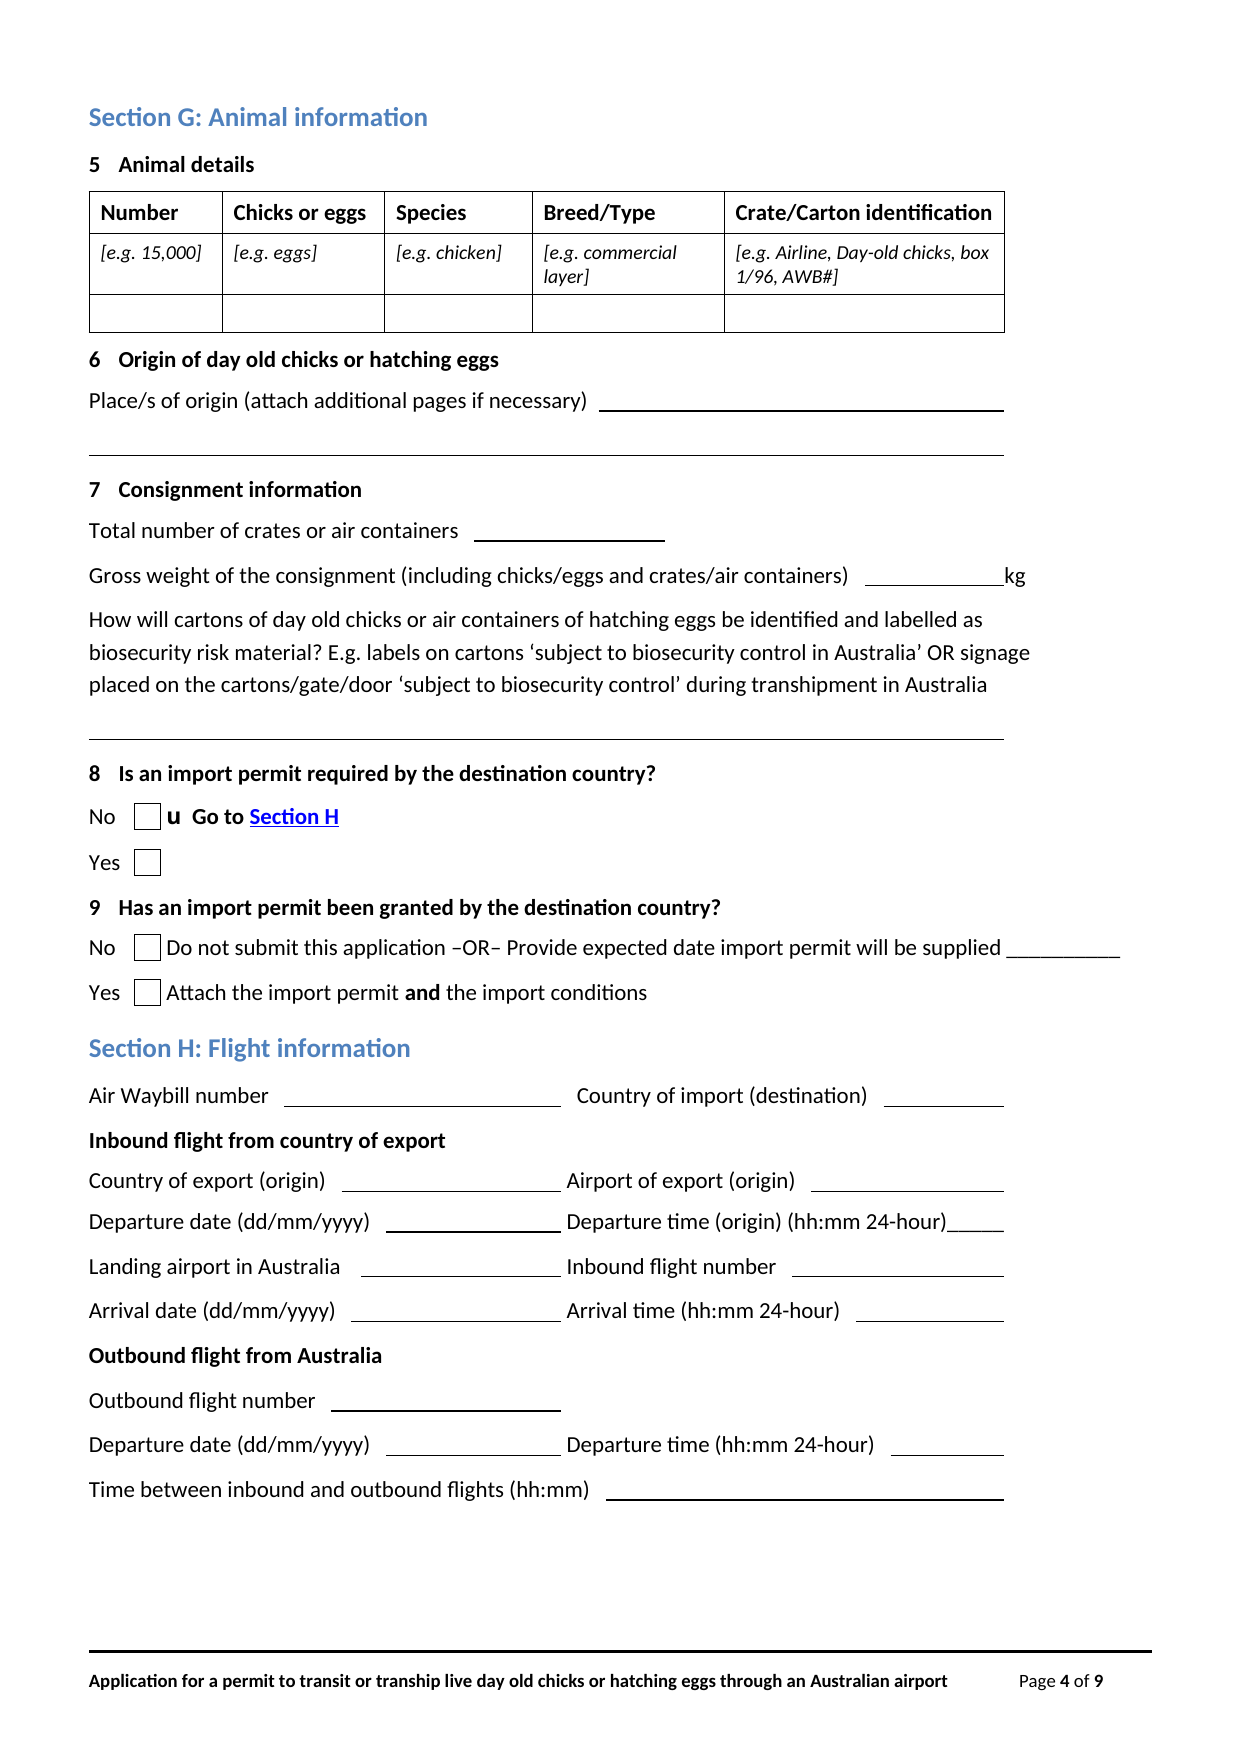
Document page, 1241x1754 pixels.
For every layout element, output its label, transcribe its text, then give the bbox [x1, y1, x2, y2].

text Gross weight of the consignment (including chicks/eggs and crates/air containers) kg [89, 561, 1152, 589]
text Time between inbound and outbound flights (hh:mm) [89, 1475, 1152, 1503]
text No Do not submit this application –OR– Provide expected date import permit will be supplied __________ [89, 933, 1152, 961]
subtitle Is an import permit required by the destination country? [89, 759, 1152, 787]
text Place/s of origin (attach additional pages if necessary) [89, 386, 1152, 414]
text Departure date (dd/mm/yyyy) Departure time (origin) (hh:mm 24-hour)_____ [89, 1207, 1152, 1235]
table_header Species [385, 192, 532, 232]
text Yes [89, 848, 1152, 876]
text Outbound flight from Australia [89, 1341, 1152, 1369]
table_header Crate/Carton identification [725, 192, 1004, 232]
text Air Waybill number Country of import (destination) [89, 1081, 1152, 1109]
table_cell [e.g. Airline, Day-old chicks, box 1/96, AWB#] [725, 234, 1004, 294]
subtitle Animal details [89, 150, 1152, 178]
text Landing airport in Australia Inbound flight number [89, 1252, 1152, 1280]
table_cell [223, 295, 384, 332]
subtitle Inbound flight from country of export [89, 1126, 1152, 1154]
table_cell [e.g. eggs] [223, 234, 384, 294]
text Outbound flight number [89, 1386, 1152, 1414]
table_cell [533, 295, 724, 332]
subtitle Has an import permit been granted by the destination country? [89, 893, 1152, 921]
table_header Chicks or eggs [223, 192, 384, 232]
table_cell [725, 295, 1004, 332]
text Departure date (dd/mm/yyyy) Departure time (hh:mm 24-hour) [89, 1431, 1152, 1459]
subtitle Section H: Flight information [89, 1031, 1152, 1064]
table_cell [e.g. 15,000] [90, 234, 222, 294]
subtitle Section G: Animal information [89, 100, 1152, 133]
text Yes Attach the import permit and the import conditions [89, 978, 1152, 1006]
table_header Number [90, 192, 222, 232]
table_cell [e.g. commercial layer] [533, 234, 724, 294]
table_header Breed/Type [533, 192, 724, 232]
text No u Go to Section H [89, 800, 1152, 831]
subtitle Origin of day old chicks or hatching eggs [89, 346, 1152, 374]
table_cell [90, 295, 222, 332]
table_cell [385, 295, 532, 332]
subtitle Country of export (origin) Airport of export (origin) [89, 1167, 1152, 1195]
text Total number of crates or air containers [89, 516, 1152, 544]
table_cell [e.g. chicken] [385, 234, 532, 294]
text How will cartons of day old chicks or air containers of hatching eggs be identified and labelled as biosecurity risk material? E.g. labels on cartons ‘subject to biosecurity control in Australia’ OR signage placed on the cartons/gate/door ‘subject to biosecurity control’ during transhipment in Australia [89, 605, 1081, 698]
subtitle Consignment information [89, 476, 1152, 503]
text Arrival date (dd/mm/yyyy) Arrival time (hh:mm 24-hour) [89, 1297, 1152, 1324]
